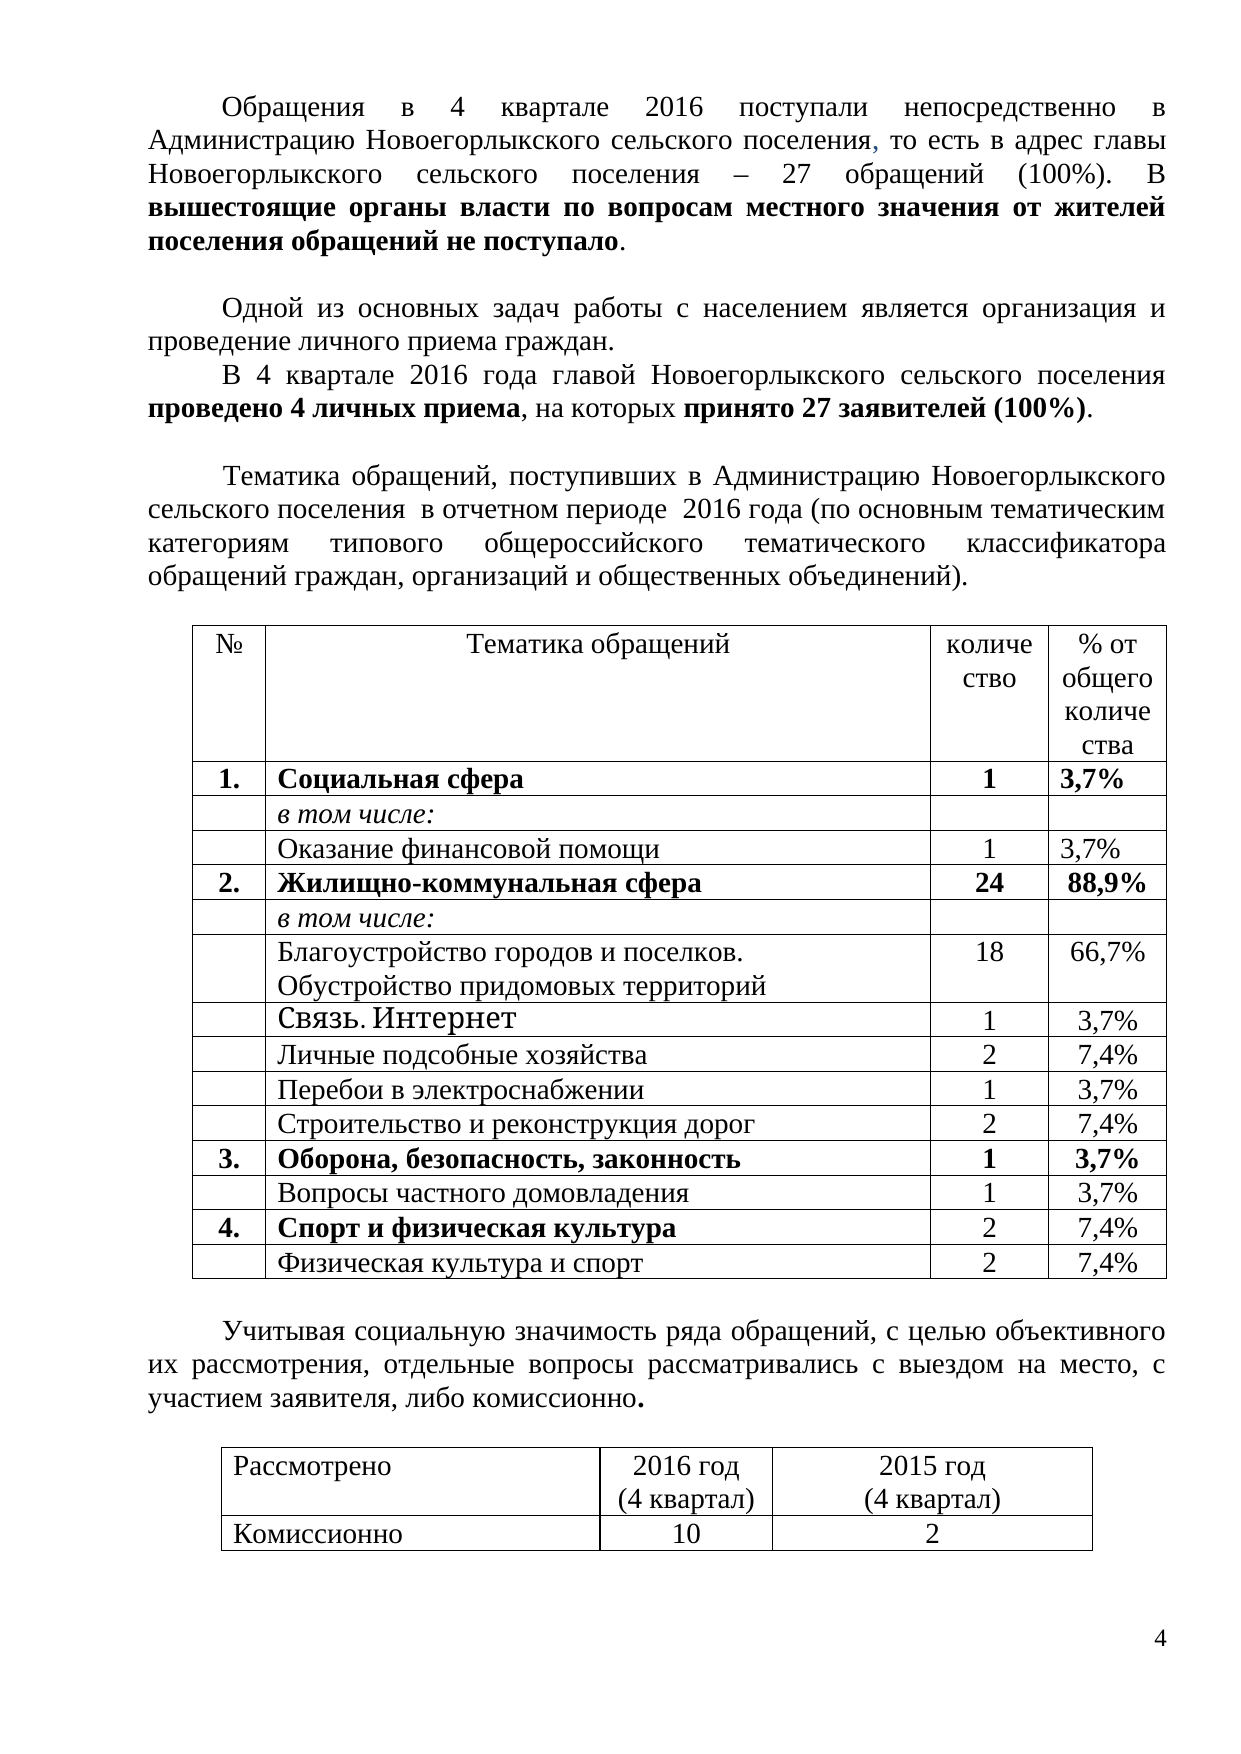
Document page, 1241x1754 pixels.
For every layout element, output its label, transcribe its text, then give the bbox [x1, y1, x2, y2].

table_cell [193, 1176, 265, 1209]
table_header 2016 год (4 квартал) [601, 1448, 772, 1515]
table_header 2015 год (4 квартал) [773, 1448, 1092, 1515]
table_cell [193, 1245, 265, 1278]
table_header Тематика обращений [266, 626, 930, 761]
table_cell 1 [931, 1072, 1048, 1105]
table_cell 2 [931, 1106, 1048, 1140]
table_cell [1049, 796, 1166, 830]
table_header % от общего количества [1049, 626, 1166, 761]
table_cell Перебои в электроснабжении [266, 1072, 930, 1105]
table_cell 1 [931, 762, 1048, 795]
table_cell 7,4% [1049, 1037, 1166, 1071]
table_cell 24 [931, 865, 1048, 899]
text Учитывая социальную значимость ряда обращений, с целью объективного их рассмотрения, отдельные вопросы рассматривались с выездом на место, с участием заявителя, либо комиссионно. [148, 1313, 1167, 1413]
table_cell [931, 900, 1048, 933]
table_cell 66,7% [1049, 935, 1166, 1002]
table_cell 4. [193, 1210, 265, 1244]
table_cell Социальная сфера [266, 762, 930, 795]
table_cell [193, 831, 265, 864]
table_cell в том числе: [266, 796, 930, 830]
text Обращения в 4 квартале 2016 поступали непосредственно в Администрацию Новоегорлыкского сельского поселения, то есть в адрес главы Новоегорлыкского сельского поселения – 27 обращений (100%). В вышестоящие органы власти по вопросам местного значения от жителей поселения обращений не поступало. [148, 89, 1167, 256]
table_cell [193, 935, 265, 1002]
table_cell Благоустройство городов и поселков. Обустройство придомовых территорий [266, 935, 930, 1002]
table_header № [193, 626, 265, 761]
table_cell 3,7% [1049, 762, 1166, 795]
table_cell 7,4% [1049, 1210, 1166, 1244]
table_cell 7,4% [1049, 1245, 1166, 1278]
table_cell [193, 1003, 265, 1036]
table_cell 2. [193, 865, 265, 899]
table_cell 3,7% [1049, 1141, 1166, 1174]
table_cell 1 [931, 1141, 1048, 1174]
table_cell Строительство и реконструкция дорог [266, 1106, 930, 1140]
table_cell Жилищно-коммунальная сфера [266, 865, 930, 899]
table_cell Связь. Интернет [266, 1003, 930, 1036]
table_cell 10 (37,0%) [601, 1516, 772, 1550]
table_cell Спорт и физическая культура [266, 1210, 930, 1244]
table_cell 88,9% [1049, 865, 1166, 899]
table_cell в том числе: [266, 900, 930, 933]
table_cell 18 [931, 935, 1048, 1002]
table_cell 1 [931, 831, 1048, 864]
table_cell Вопросы частного домовладения [266, 1176, 930, 1209]
table_cell [1049, 900, 1166, 933]
table_cell 2 (7,7%) [773, 1516, 1092, 1550]
table_header Рассмотрено [222, 1448, 599, 1515]
table_cell 3. [193, 1141, 265, 1174]
text В 4 квартале 2016 года главой Новоегорлыкского сельского поселения проведено 4 личных приема, на которых принято 27 заявителей (100%). [148, 357, 1167, 424]
table_cell 7,4% [1049, 1106, 1166, 1140]
table_cell [931, 796, 1048, 830]
table_cell [193, 1106, 265, 1140]
table_cell [193, 796, 265, 830]
table_cell 2 [931, 1245, 1048, 1278]
table_cell Оборона, безопасность, законность [266, 1141, 930, 1174]
table_cell Личные подсобные хозяйства [266, 1037, 930, 1071]
table_cell 3,7% [1049, 1072, 1166, 1105]
text Тематика обращений, поступивших в Администрацию Новоегорлыкского сельского поселения в отчетном периоде 2016 года (по основным тематическим категориям типового общероссийского тематического классификатора обращений граждан, организаций и общественных объединений). [148, 458, 1167, 592]
table_cell 1. [193, 762, 265, 795]
table_cell Оказание финансовой помощи [266, 831, 930, 864]
table_cell Физическая культура и спорт [266, 1245, 930, 1278]
table_cell [193, 900, 265, 933]
text Одной из основных задач работы с населением является организация и проведение личного приема граждан. [148, 290, 1167, 357]
table_header количество [931, 626, 1048, 761]
table_cell 2 [931, 1210, 1048, 1244]
table_cell 2 [931, 1037, 1048, 1071]
table_cell [193, 1072, 265, 1105]
table_cell 3,7% [1049, 1003, 1166, 1036]
table_cell Комиссионно [222, 1516, 599, 1550]
table_cell 3,7% [1049, 831, 1166, 864]
table_cell 1 [931, 1176, 1048, 1209]
table_cell [193, 1037, 265, 1071]
table_cell 1 [931, 1003, 1048, 1036]
table_cell 3,7% [1049, 1176, 1166, 1209]
